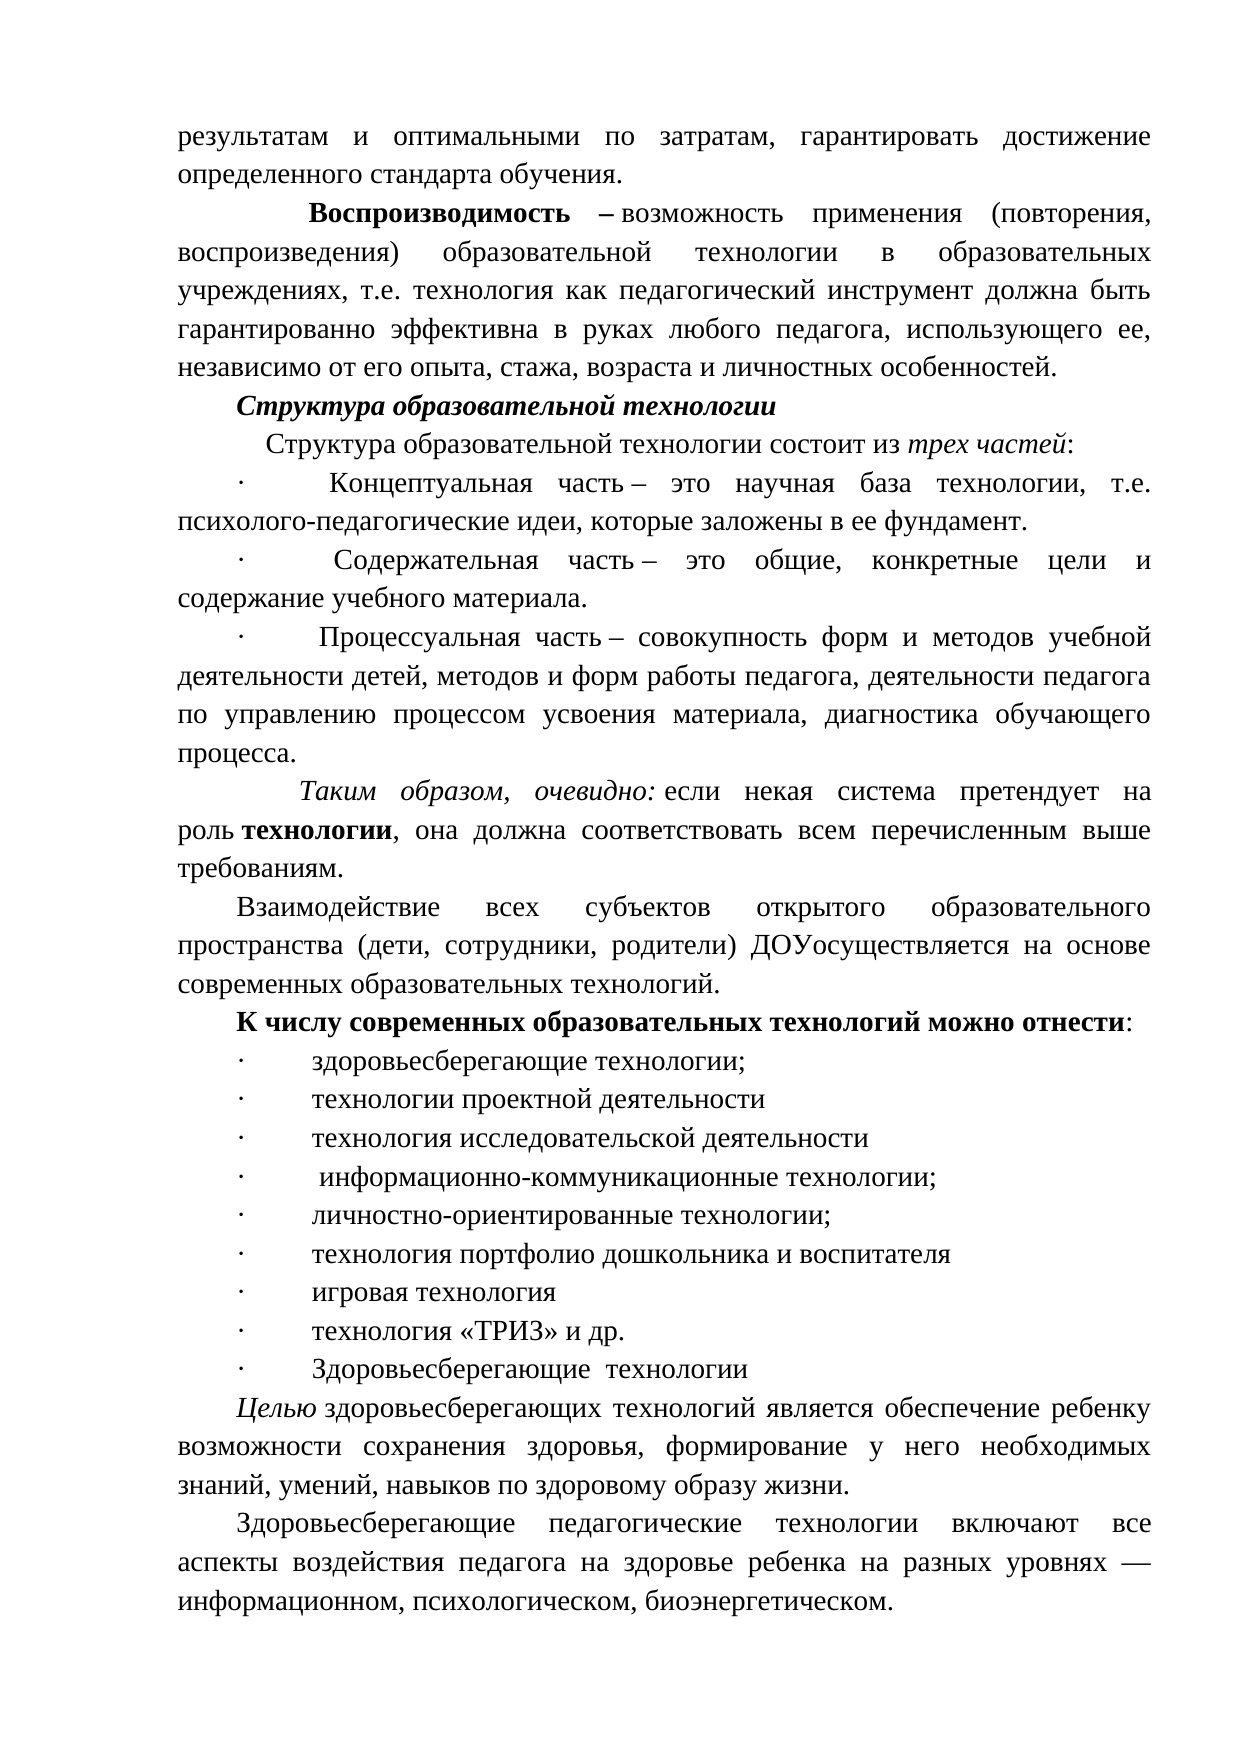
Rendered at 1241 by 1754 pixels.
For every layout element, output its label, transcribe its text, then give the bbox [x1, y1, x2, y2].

text Структура образовательной технологии состоит из трех частей: [177, 426, 1152, 460]
text Таким образом, очевидно: если некая система претендует на роль технологии, она должна соответствовать всем перечисленным выше требованиям. [177, 773, 1152, 884]
text · технология «ТРИЗ» и др. [177, 1313, 1152, 1346]
text · информационно-коммуникационные технологии; [177, 1159, 1152, 1192]
text · технология портфолио дошкольника и воспитателя [177, 1236, 1152, 1269]
text · Процессуальная часть – совокупность форм и методов учебной деятельности детей, методов и форм работы педагога, деятельности педагога по управлению процессом усвоения материала, диагностика обучающего процесса. [177, 619, 1152, 768]
text Здоровьесберегающие педагогические технологии включают все аспекты воздействия педагога на здоровье ребенка на разных уровнях — информационном, психологическом, биоэнергетическом. [177, 1506, 1152, 1616]
text Целью здоровьесберегающих технологий является обеспечение ребенку возможности сохранения здоровья, формирование у него необходимых знаний, умений, навыков по здоровому образу жизни. [177, 1390, 1152, 1501]
text · технология исследовательской деятельности [177, 1120, 1152, 1154]
text К числу современных образовательных технологий можно отнести: [177, 1004, 1152, 1038]
text · технологии проектной деятельности [177, 1082, 1152, 1115]
text · Концептуальная часть – это научная база технологии, т.е. психолого-педагогические идеи, которые заложены в ее фундамент. [177, 465, 1152, 537]
text Структура образовательной технологии [177, 388, 1152, 421]
text · здоровьесберегающие технологии; [177, 1043, 1152, 1077]
text · личностно-ориентированные технологии; [177, 1197, 1152, 1231]
text Взаимодействие всех субъектов открытого образовательного пространства (дети, сотрудники, родители) ДОУосуществляется на основе современных образовательных технологий. [177, 889, 1152, 999]
text · Здоровьесберегающие технологии [177, 1351, 1152, 1385]
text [177, 118, 1152, 190]
text · Содержательная часть – это общие, конкретные цели и содержание учебного материала. [177, 542, 1152, 614]
text · игровая технология [177, 1274, 1152, 1308]
text Воспроизводимость – возможность применения (повторения, воспроизведения) образовательной технологии в образовательных учреждениях, т.е. технология как педагогический инструмент должна быть гарантированно эффективна в руках любого педагога, использующего ее, независимо от его опыта, стажа, возраста и личностных особенностей. [177, 195, 1152, 383]
